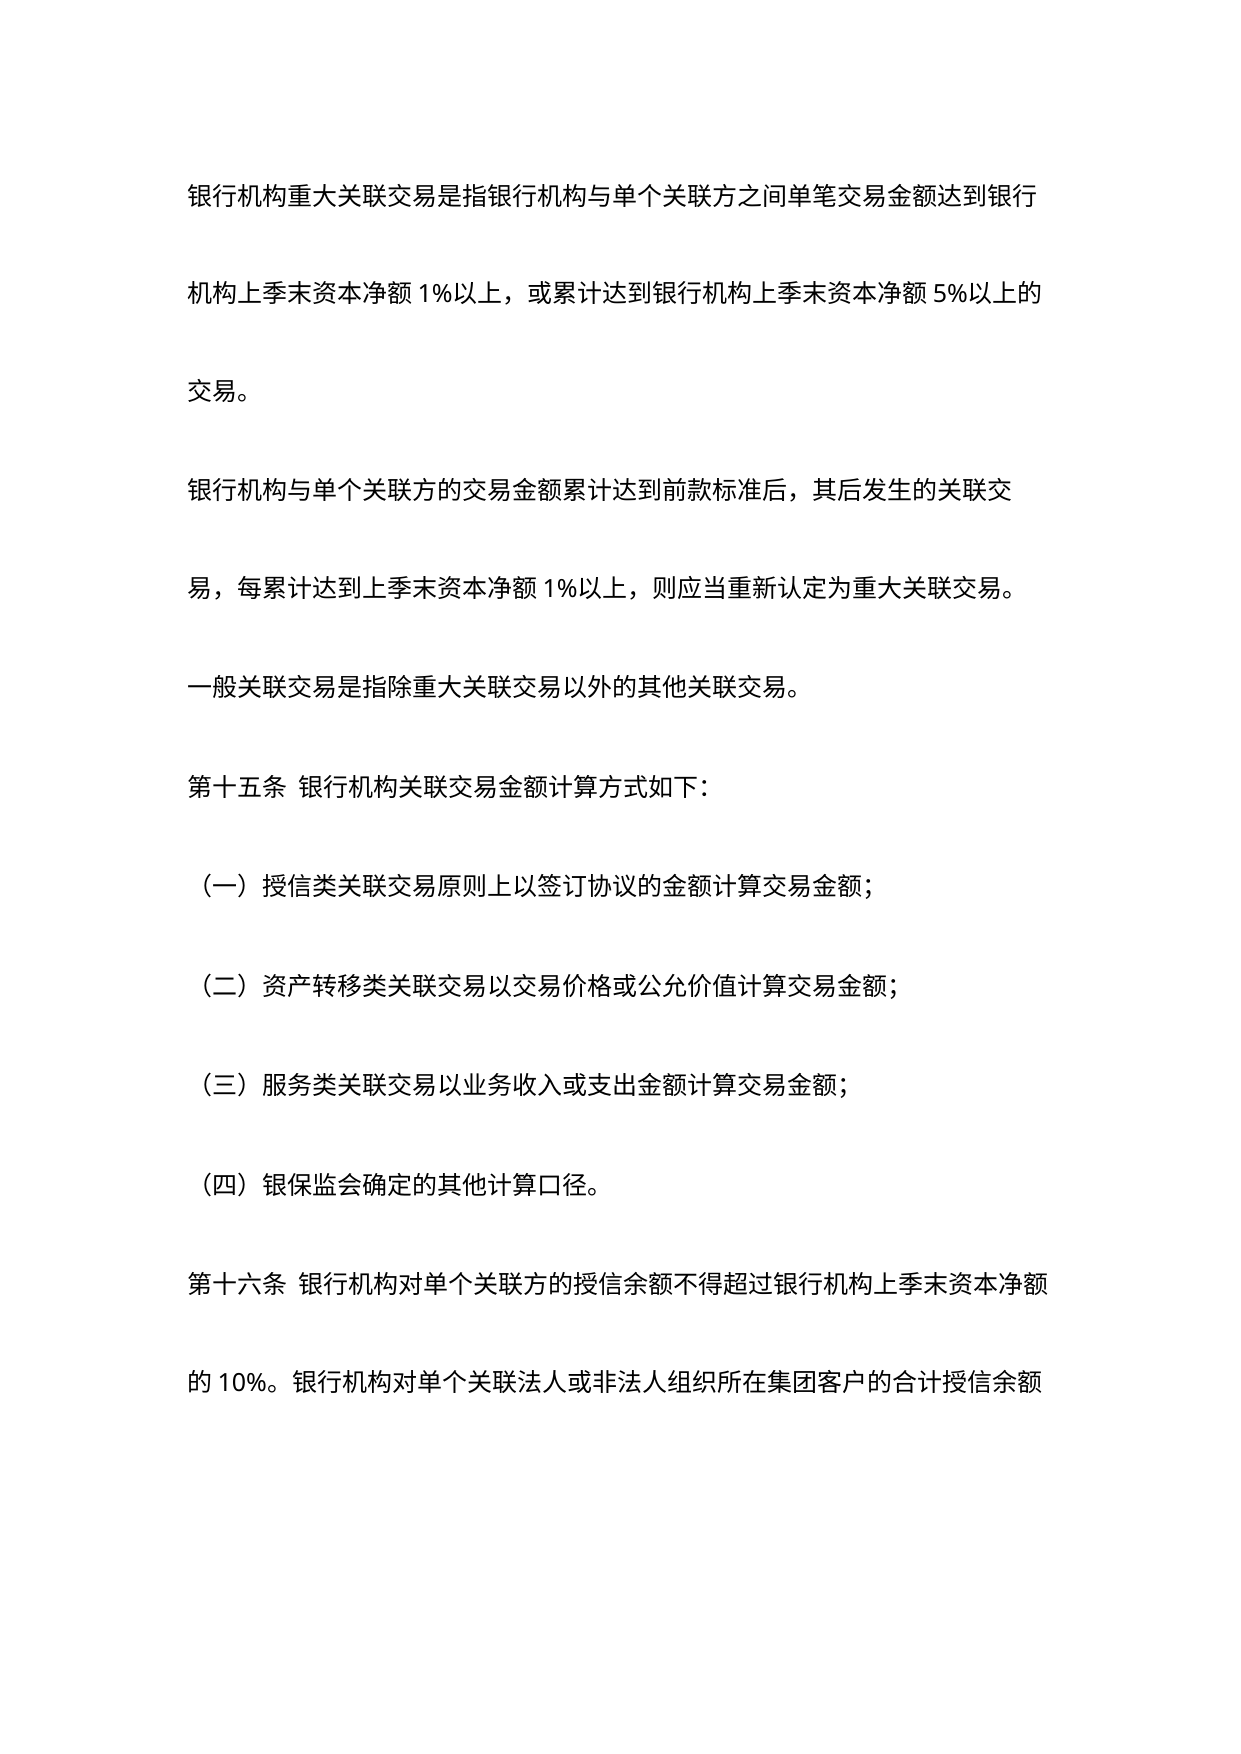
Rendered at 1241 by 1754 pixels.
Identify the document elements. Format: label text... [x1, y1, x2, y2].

text （二）资产转移类关联交易以交易价格或公允价值计算交易金额； [187, 952, 1053, 1017]
text （三）服务类关联交易以业务收入或支出金额计算交易金额； [187, 1051, 1053, 1116]
text （四）银保监会确定的其他计算口径。 [187, 1151, 1053, 1216]
text 银行机构与单个关联方的交易金额累计达到前款标准后，其后发生的关联交易，每累计达到上季末资本净额1%以上，则应当重新认定为重大关联交易。 [187, 456, 1053, 619]
text 银行机构重大关联交易是指银行机构与单个关联方之间单笔交易金额达到银行机构上季末资本净额1%以上，或累计达到银行机构上季末资本净额5%以上的交易。 [187, 162, 1053, 422]
text 第十五条 银行机构关联交易金额计算方式如下： [187, 753, 1053, 818]
text 一般关联交易是指除重大关联交易以外的其他关联交易。 [187, 653, 1053, 718]
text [187, 1250, 1053, 1413]
text （一）授信类关联交易原则上以签订协议的金额计算交易金额； [187, 852, 1053, 917]
